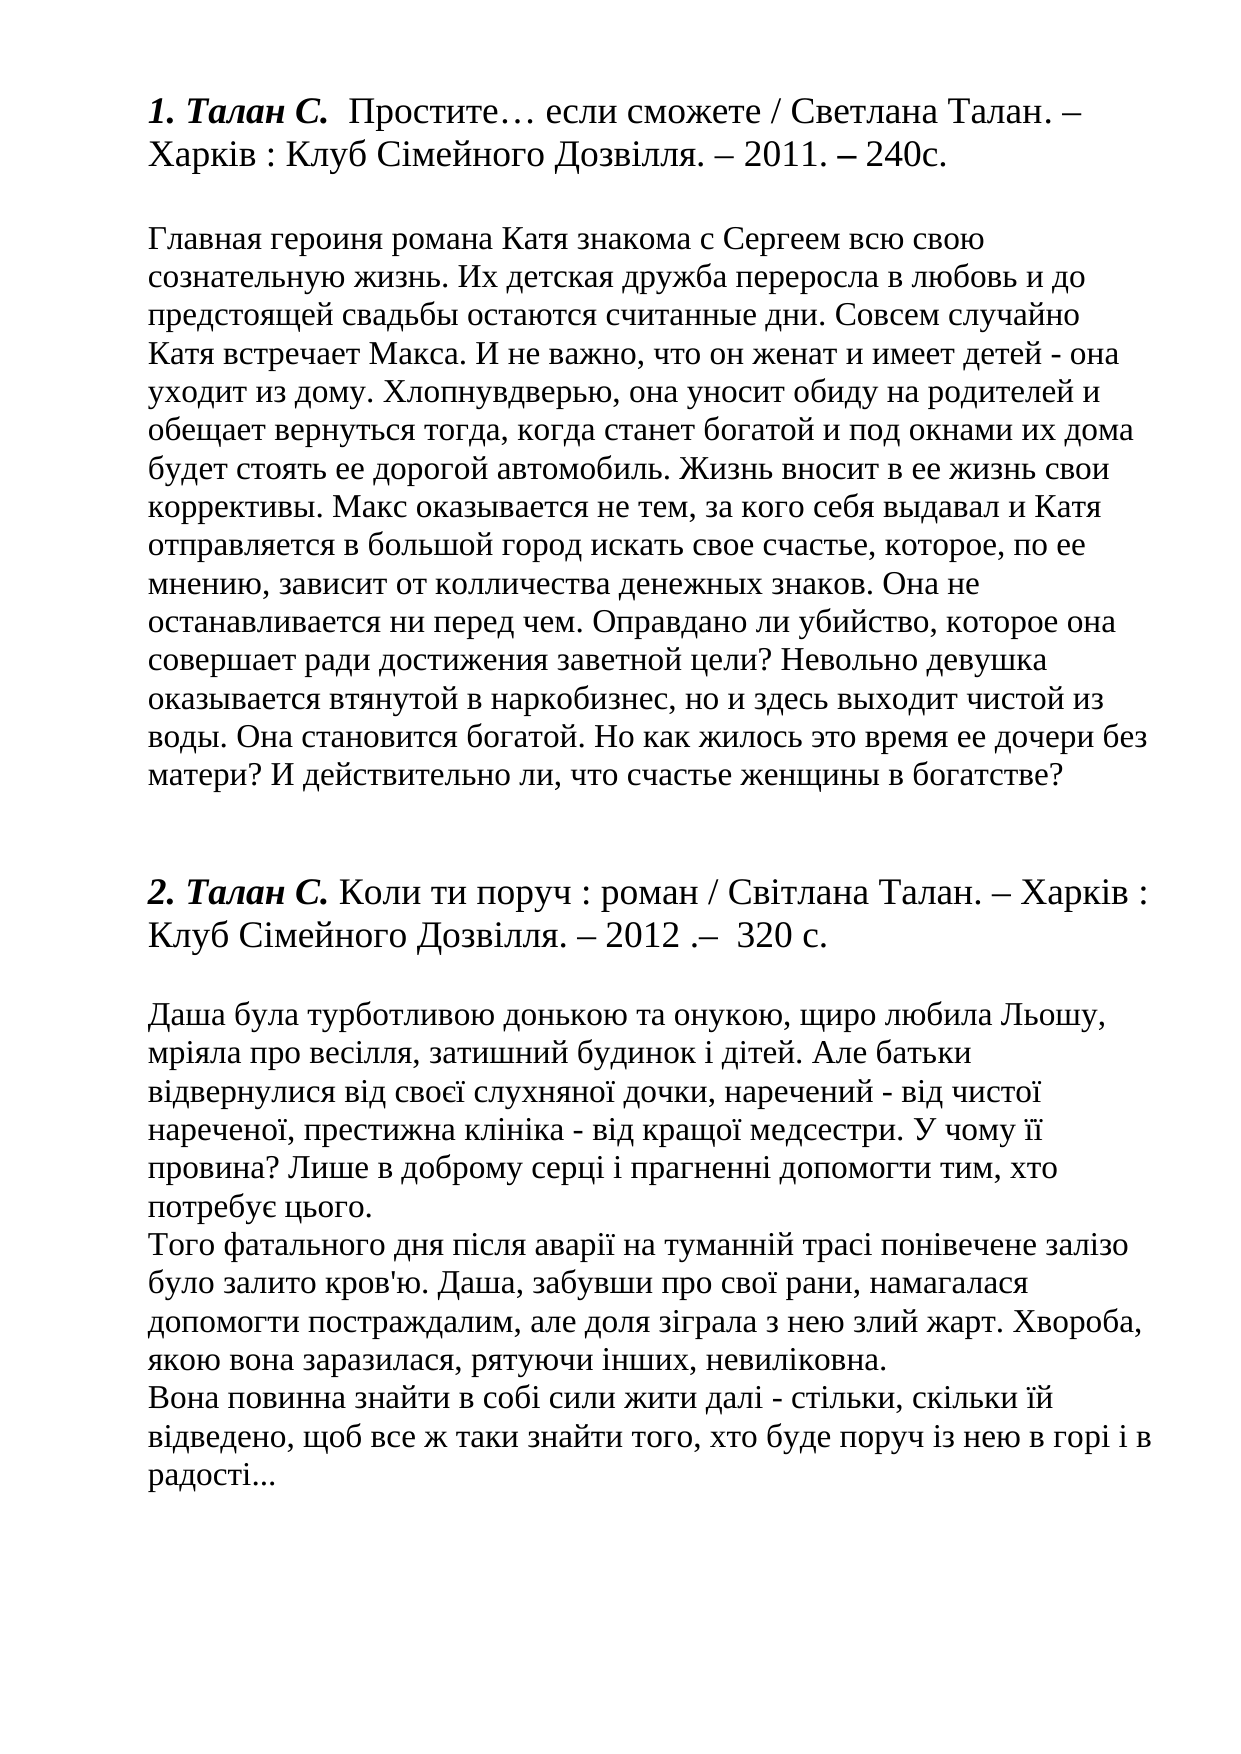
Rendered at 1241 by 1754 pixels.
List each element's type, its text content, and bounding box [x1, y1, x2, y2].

text Того фатального дня після аварії на туманній трасі понівечене залізо було залито кров'ю. Даша, забувши про свої рани, намагалася допомогти постраждалим, але доля зіграла з нею злий жарт. Хвороба, якою вона заразилася, рятуючи інших, невиліковна. [148, 1224, 1152, 1377]
text 1. Талан С. Простите… если сможете / Светлана Талан. – Харків : Клуб Сімейного Дозвілля. – 2011. – 240с. [148, 88, 1152, 175]
text Даша була турботливою донькою та онукою, щиро любила Льошу, мріяла про весілля, затишний будинок і дітей. Але батьки відвернулися від своєї слухняної дочки, наречений - від чистої нареченої, престижна клініка - від кращої медсестри. У чому її провина? Лише в доброму серці і прагненні допомогти тим, хто потребує цього. [148, 994, 1152, 1224]
text Главная героиня романа Катя знакома с Сергеем всю свою сознательную жизнь. Их детская дружба переросла в любовь и до предстоящей свадьбы остаются считанные дни. Совсем случайно Катя встречает Макса. И не важно, что он женат и имеет детей - она уходит из дому. Хлопнувдверью, она уносит обиду на родителей и обещает вернуться тогда, когда станет богатой и под окнами их дома будет стоять ее дорогой автомобиль. Жизнь вносит в ее жизнь свои коррективы. Макс оказывается не тем, за кого себя выдавал и Катя отправляется в большой город искать свое счастье, которое, по ее мнению, зависит от колличества денежных знаков. Она не останавливается ни перед чем. Оправдано ли убийство, которое она совершает ради достижения заветной цели? Невольно девушка оказывается втянутой в наркобизнес, но и здесь выходит чистой из воды. Она становится богатой. Но как жилось это время ее дочери без матери? И действительно ли, что счастье женщины в богатстве? [148, 218, 1152, 793]
text Вона повинна знайти в собі сили жити далі - стільки, скільки їй відведено, щоб все ж таки знайти того, хто буде поруч із нею в горі і в радості... [148, 1377, 1152, 1492]
text 2. Талан С. Коли ти поруч : роман / Світлана Талан. – Харків : Клуб Сімейного Дозвілля. – 2012 .– 320 с. [148, 869, 1152, 956]
